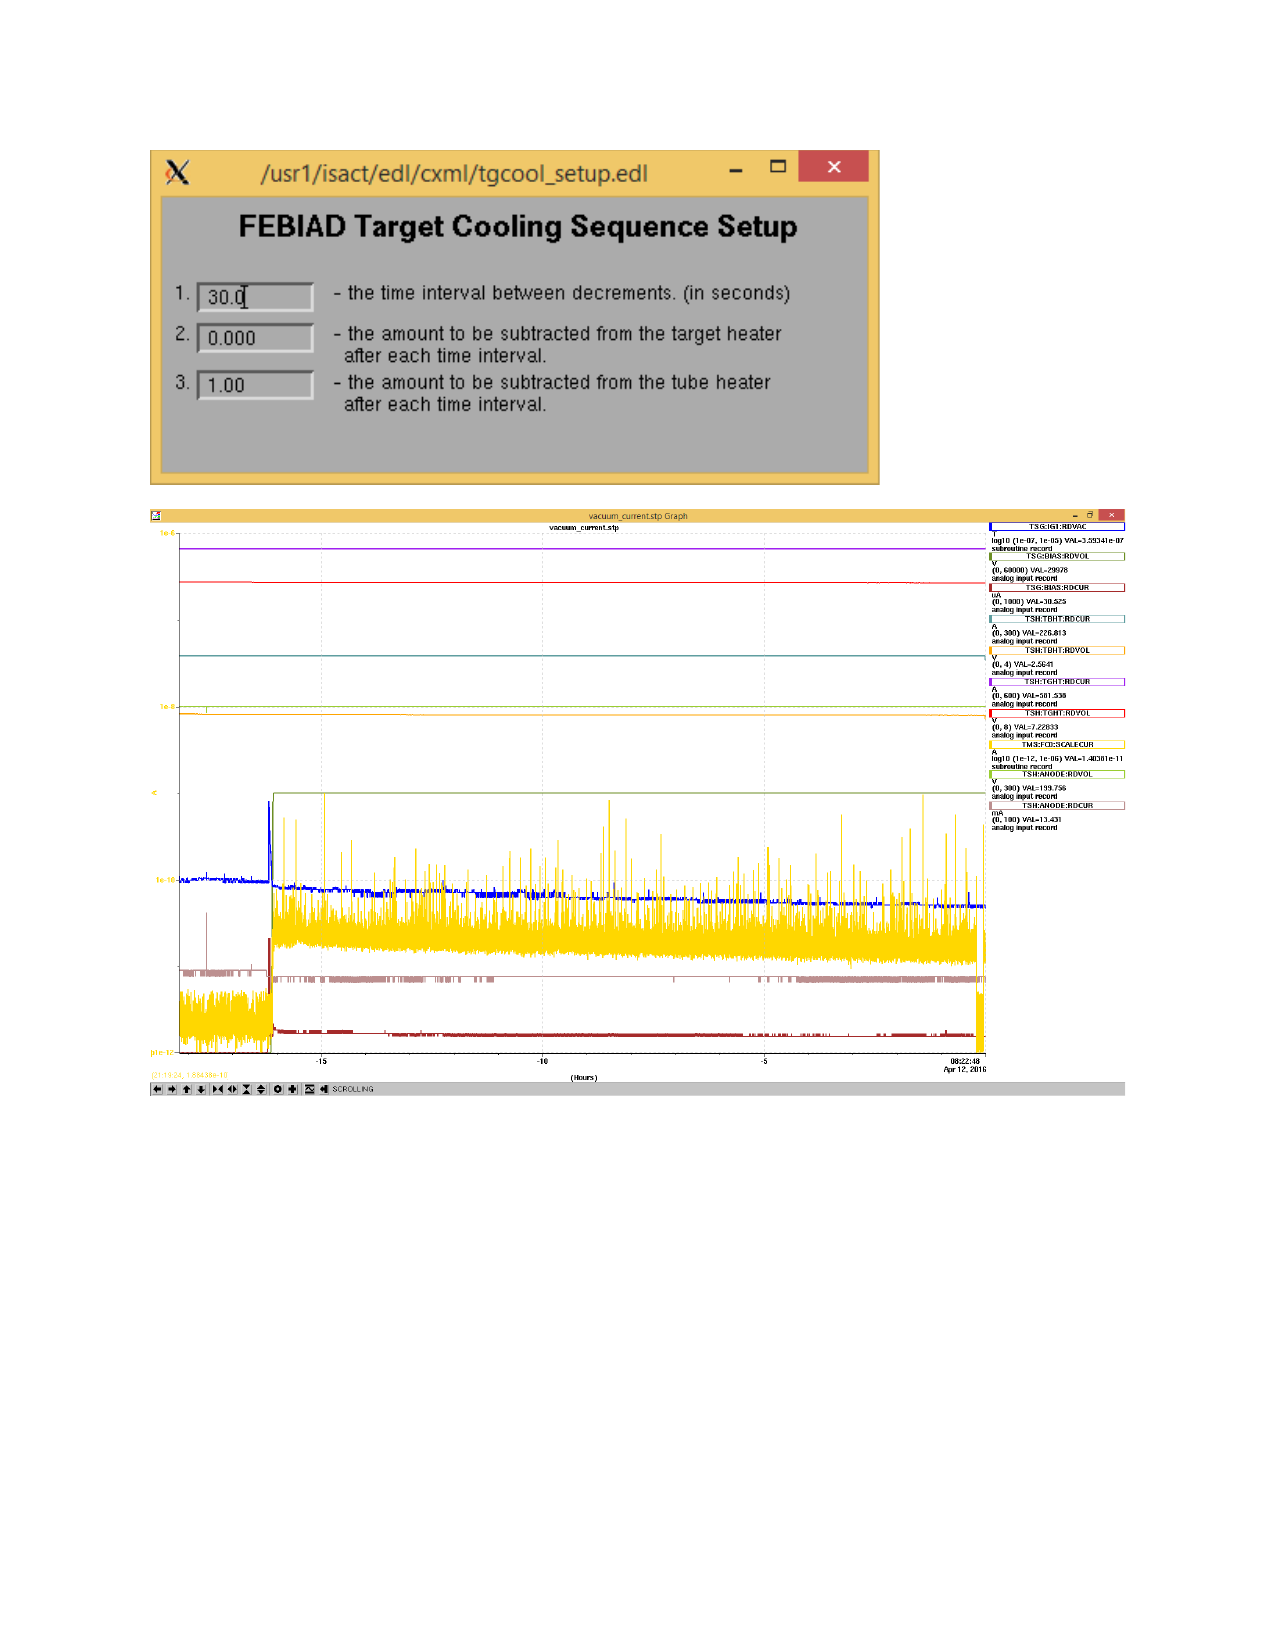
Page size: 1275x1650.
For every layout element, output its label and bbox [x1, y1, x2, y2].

picture [150, 509, 1125, 1096]
picture [150, 150, 880, 485]
